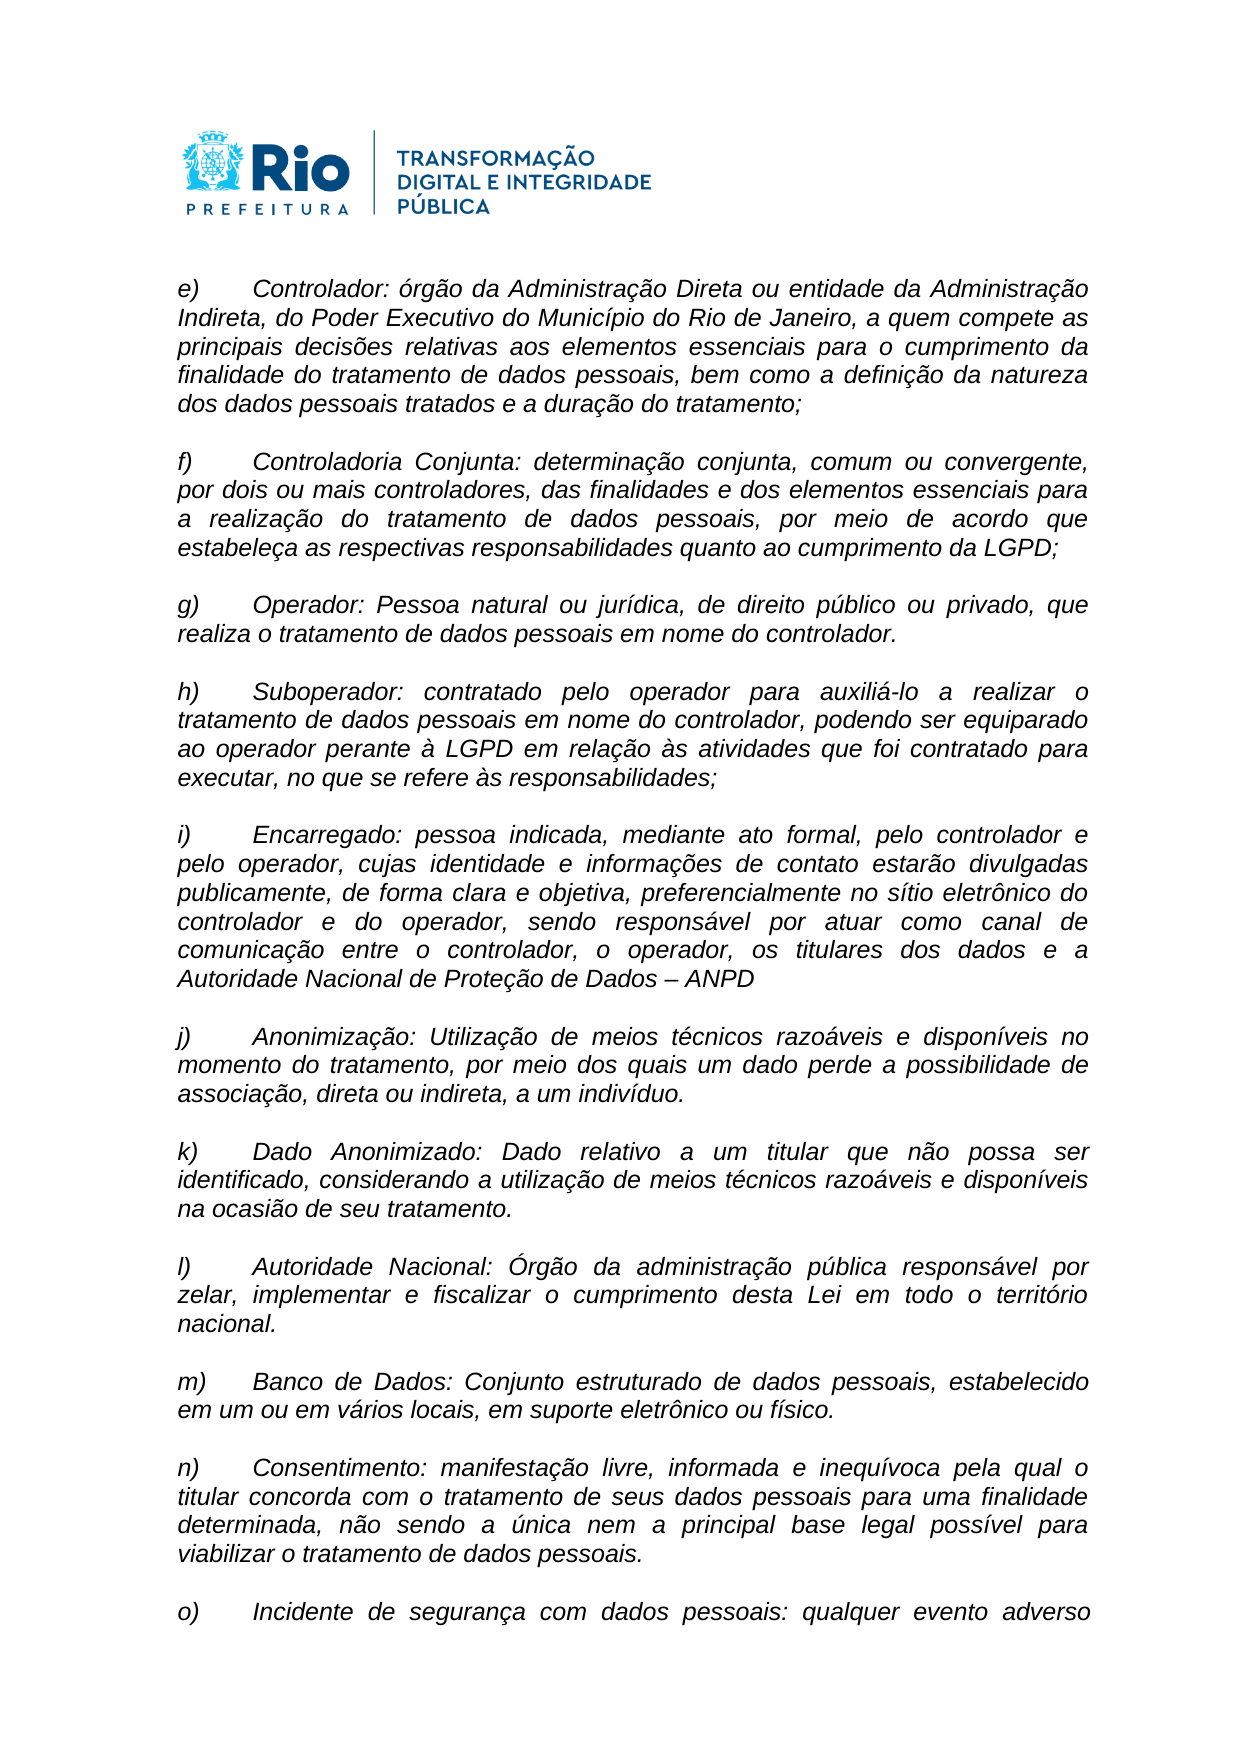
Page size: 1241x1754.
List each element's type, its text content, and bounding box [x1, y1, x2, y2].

text n) Consentimento: manifestação livre, informada e inequívoca pela qual o titular concorda com o tratamento de seus dados pessoais para uma finalidade determinada, não sendo a única nem a principal base legal possível para viabilizar o tratamento de dados pessoais. [177, 1453, 1092, 1568]
text k) Dado Anonimizado: Dado relativo a um titular que não possa ser identificado, considerando a utilização de meios técnicos razoáveis e disponíveis na ocasião de seu tratamento. [177, 1137, 1092, 1223]
text l) Autoridade Nacional: Órgão da administração pública responsável por zelar, implementar e fiscalizar o cumprimento desta Lei em todo o território nacional. [177, 1252, 1092, 1338]
text e) Controlador: órgão da Administração Direta ou entidade da Administração Indireta, do Poder Executivo do Município do Rio de Janeiro, a quem compete as principais decisões relativas aos elementos essenciais para o cumprimento da finalidade do tratamento de dados pessoais, bem como a definição da natureza dos dados pessoais tratados e a duração do tratamento; [177, 274, 1092, 418]
text j) Anonimização: Utilização de meios técnicos razoáveis e disponíveis no momento do tratamento, por meio dos quais um dado perde a possibilidade de associação, direta ou indireta, a um indivíduo. [177, 1022, 1092, 1108]
picture [177, 118, 661, 226]
text g) Operador: Pessoa natural ou jurídica, de direito público ou privado, que realiza o tratamento de dados pessoais em nome do controlador. [177, 590, 1092, 648]
text m) Banco de Dados: Conjunto estruturado de dados pessoais, estabelecido em um ou em vários locais, em suporte eletrônico ou físico. [177, 1367, 1092, 1424]
text h) Suboperador: contratado pelo operador para auxiliá-lo a realizar o tratamento de dados pessoais em nome do controlador, podendo ser equiparado ao operador perante à LGPD em relação às atividades que foi contratado para executar, no que se refere às responsabilidades; [177, 677, 1092, 792]
text f) Controladoria Conjunta: determinação conjunta, comum ou convergente, por dois ou mais controladores, das finalidades e dos elementos essenciais para a realização do tratamento de dados pessoais, por meio de acordo que estabeleça as respectivas responsabilidades quanto ao cumprimento da LGPD; [177, 447, 1092, 562]
text i) Encarregado: pessoa indicada, mediante ato formal, pelo controlador e pelo operador, cujas identidade e informações de contato estarão divulgadas publicamente, de forma clara e objetiva, preferencialmente no sítio eletrônico do controlador e do operador, sendo responsável por atuar como canal de comunicação entre o controlador, o operador, os titulares dos dados e a Autoridade Nacional de Proteção de Dados – ANPD [177, 820, 1092, 993]
